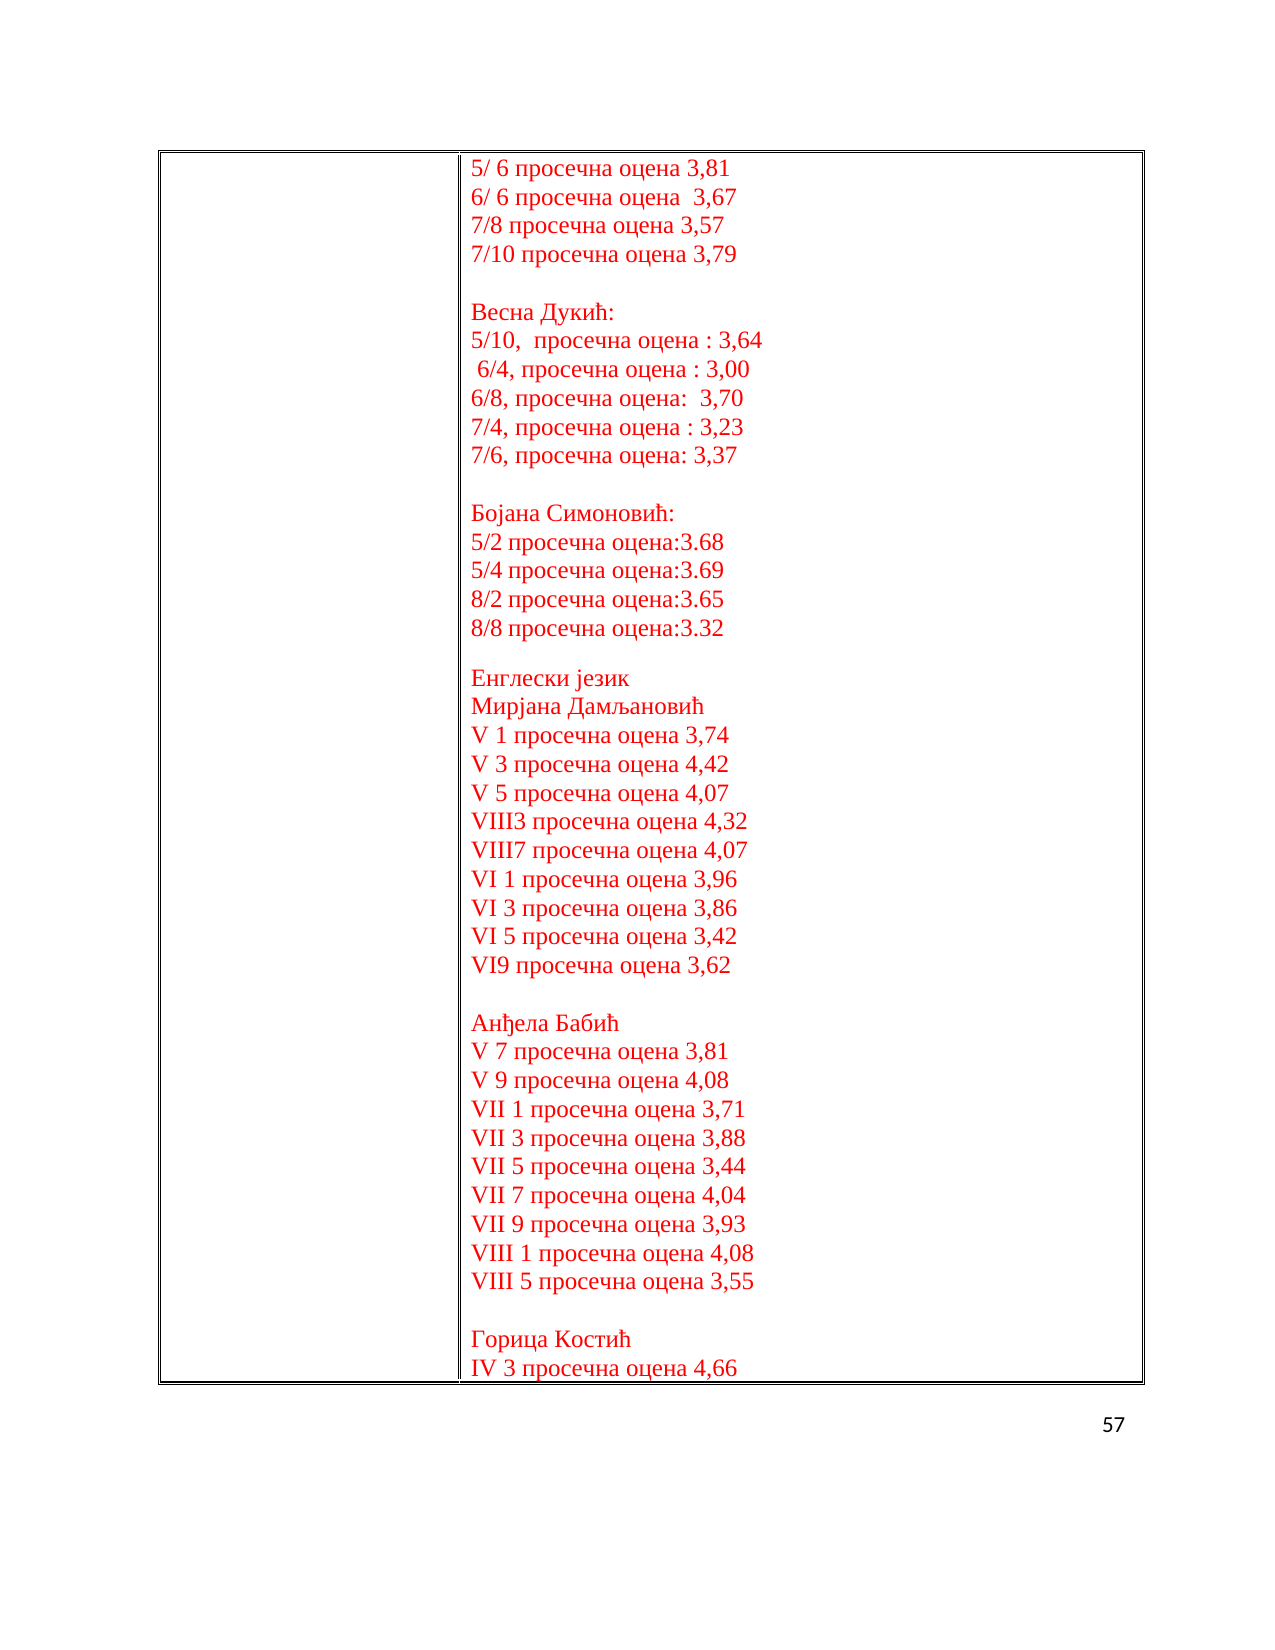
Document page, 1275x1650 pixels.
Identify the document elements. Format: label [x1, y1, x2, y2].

table_cell [161, 153, 459, 1381]
table_cell [459, 153, 1142, 1381]
